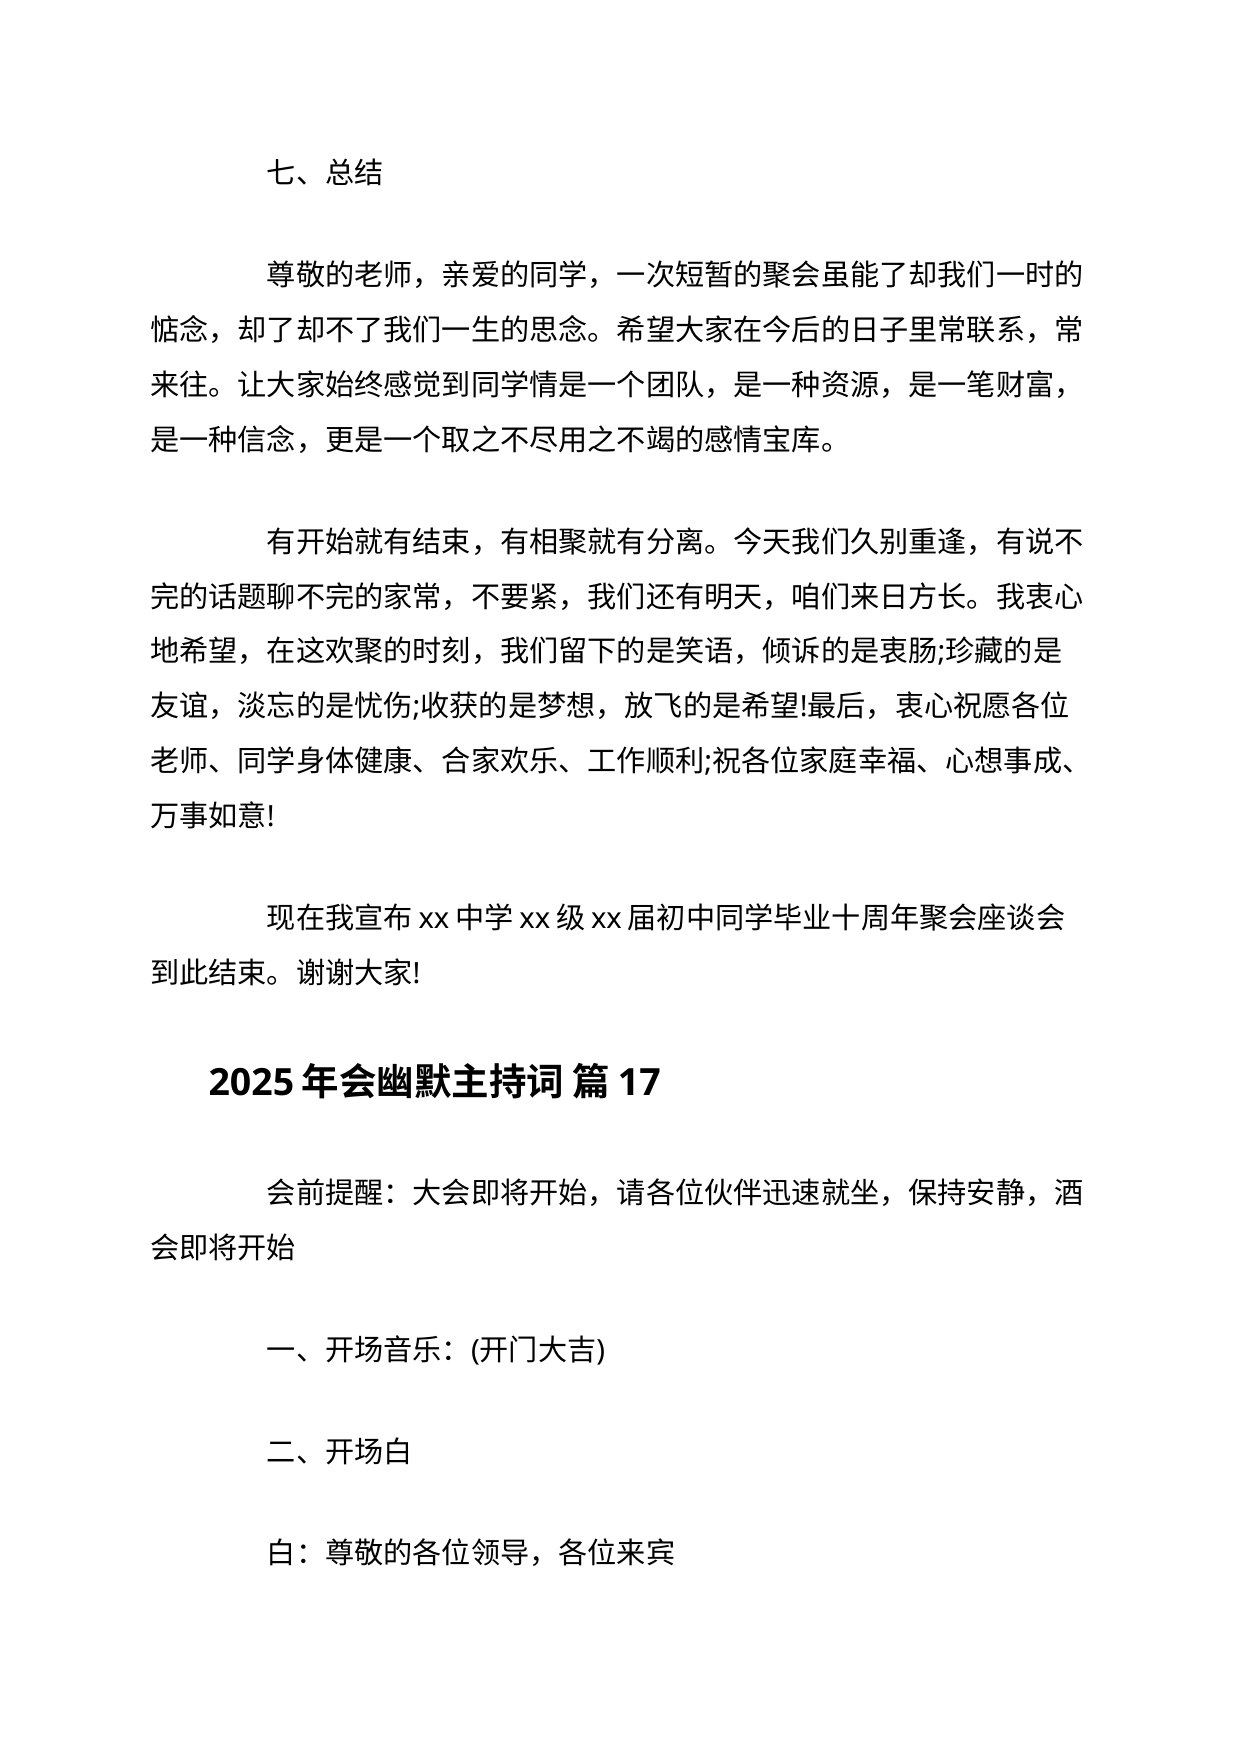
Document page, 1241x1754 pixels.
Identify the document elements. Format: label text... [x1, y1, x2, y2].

text 白：尊敬的各位领导，各位来宾 [150, 1530, 1090, 1572]
text 尊敬的老师，亲爱的同学，一次短暂的聚会虽能了却我们一时的惦念，却了却不了我们一生的思念。希望大家在今后的日子里常联系，常来往。让大家始终感觉到同学情是一个团队，是一种资源，是一笔财富，是一种信念，更是一个取之不尽用之不竭的感情宝库。 [150, 252, 1090, 459]
text 会前提醒：大会即将开始，请各位伙伴迅速就坐，保持安静，酒会即将开始 [150, 1169, 1090, 1267]
text 2025年会幽默主持词 篇17 [150, 1052, 1090, 1106]
text 现在我宣布xx中学xx级xx届初中同学毕业十周年聚会座谈会到此结束。谢谢大家! [150, 895, 1090, 992]
text 七、总结 [150, 150, 1090, 192]
text 二、开场白 [150, 1428, 1090, 1471]
text 一、开场音乐：(开门大吉) [150, 1326, 1090, 1369]
text 有开始就有结束，有相聚就有分离。今天我们久别重逢，有说不完的话题聊不完的家常，不要紧，我们还有明天，咱们来日方长。我衷心地希望，在这欢聚的时刻，我们留下的是笑语，倾诉的是衷肠;珍藏的是友谊，淡忘的是忧伤;收获的是梦想，放飞的是希望!最后，衷心祝愿各位老师、同学身体健康、合家欢乐、工作顺利;祝各位家庭幸福、心想事成、万事如意! [150, 518, 1090, 835]
